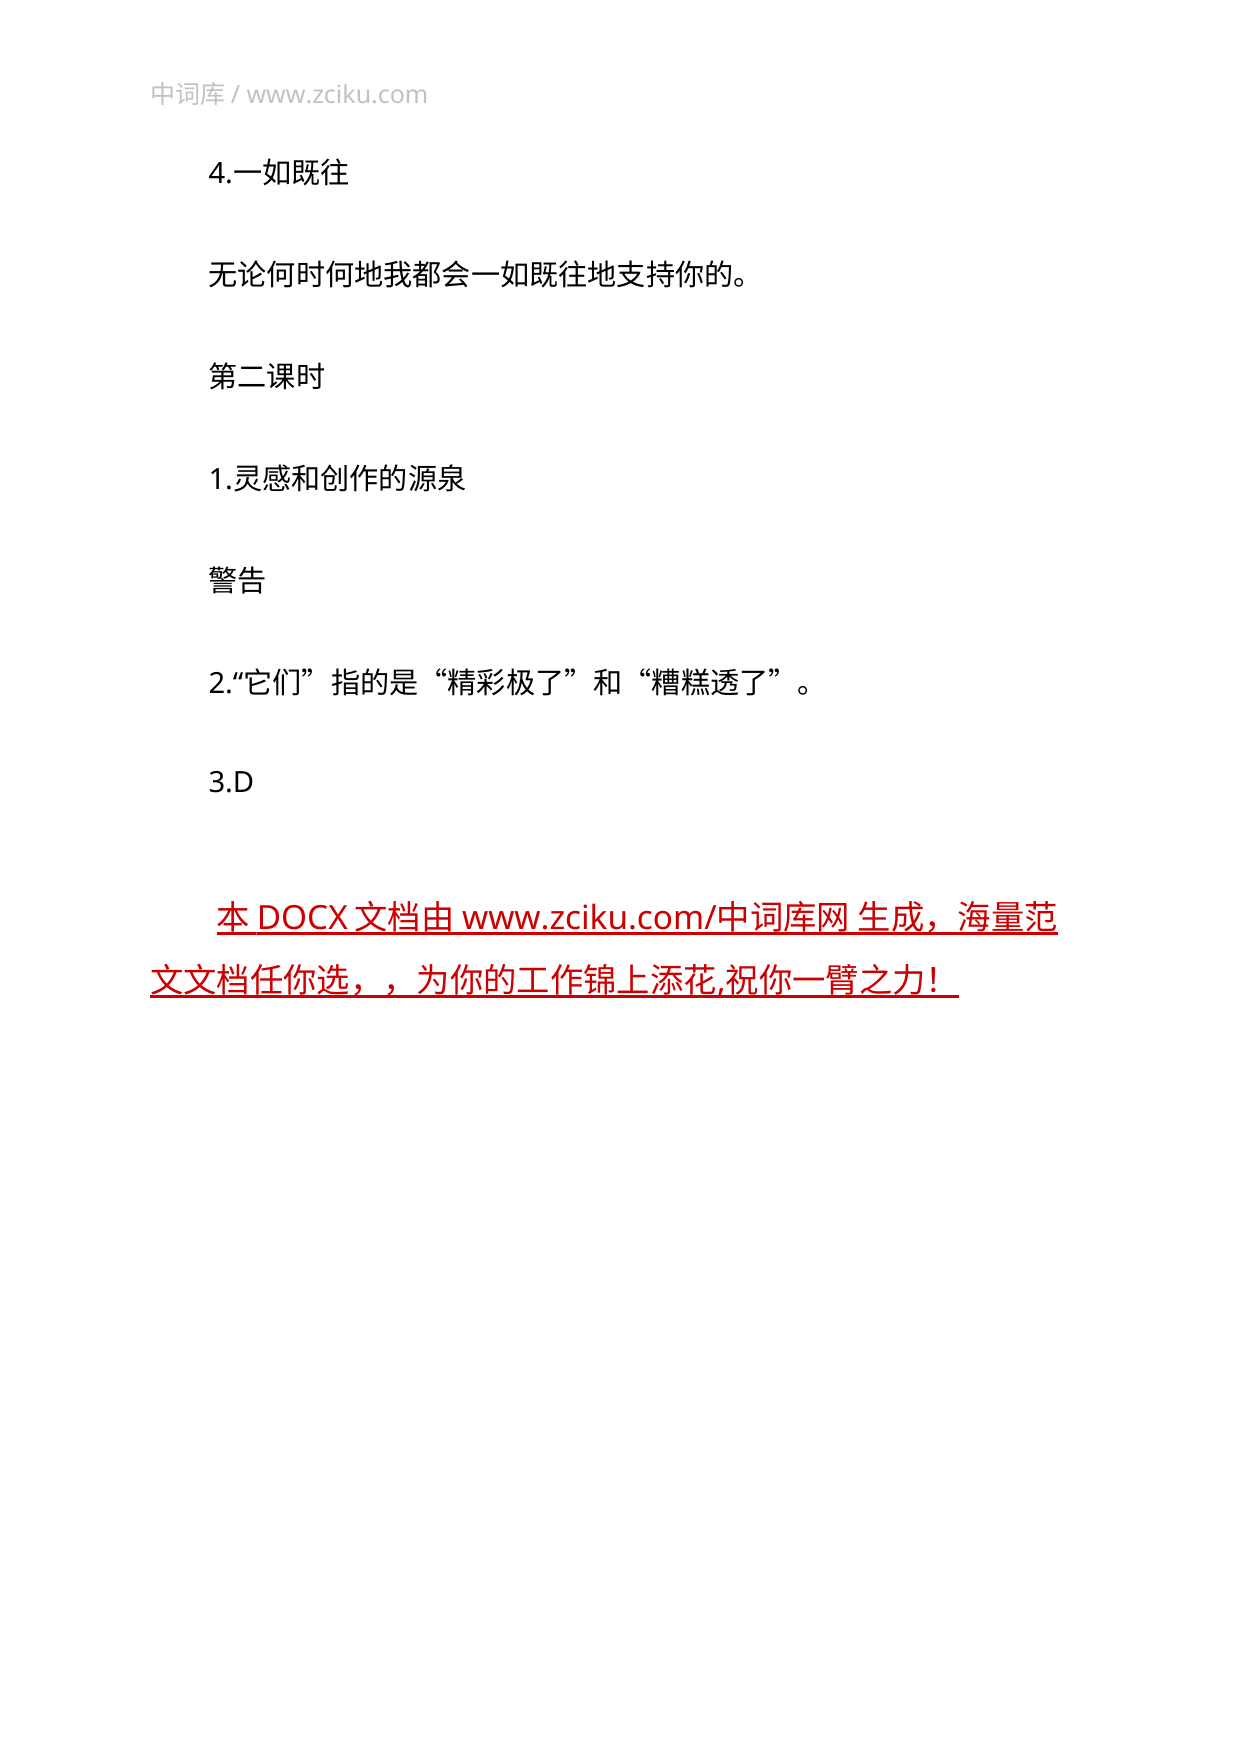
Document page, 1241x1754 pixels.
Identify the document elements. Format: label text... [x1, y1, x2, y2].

text 3.D [150, 761, 1090, 801]
text 2.“它们”指的是“精彩极了”和“糟糕透了”。 [150, 659, 1090, 702]
text 警告 [150, 557, 1090, 600]
text 本DOCX文档由 www.zciku.com/中词库网 生成，海量范文文档任你选，，为你的工作锦上添花,祝你一臂之力！ [150, 891, 1090, 1002]
text 1.灵感和创作的源泉 [150, 456, 1090, 498]
text 无论何时何地我都会一如既往地支持你的。 [150, 252, 1090, 294]
text 第二课时 [150, 354, 1090, 396]
text 4.一如既往 [150, 150, 1090, 192]
